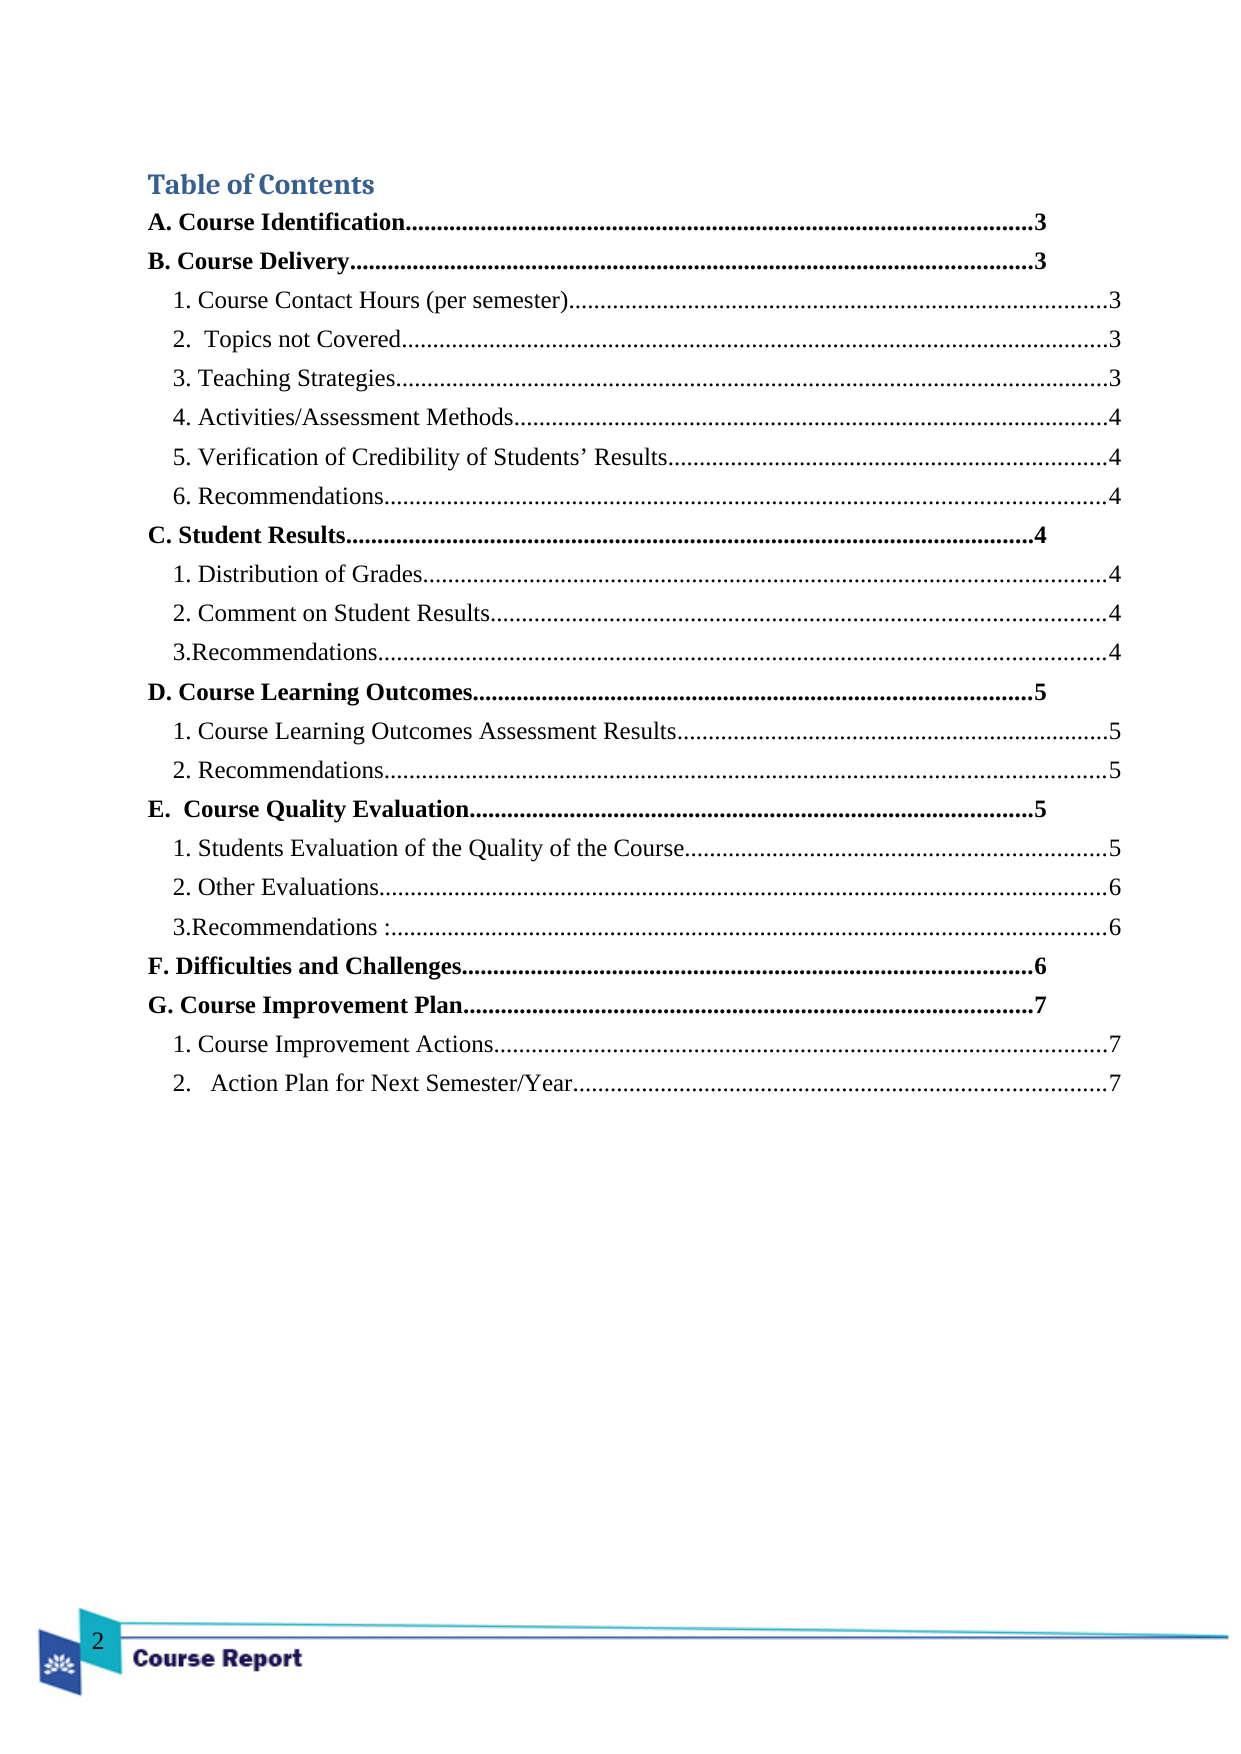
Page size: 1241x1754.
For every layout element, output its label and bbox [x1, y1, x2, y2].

picture [29, 1588, 1229, 1714]
